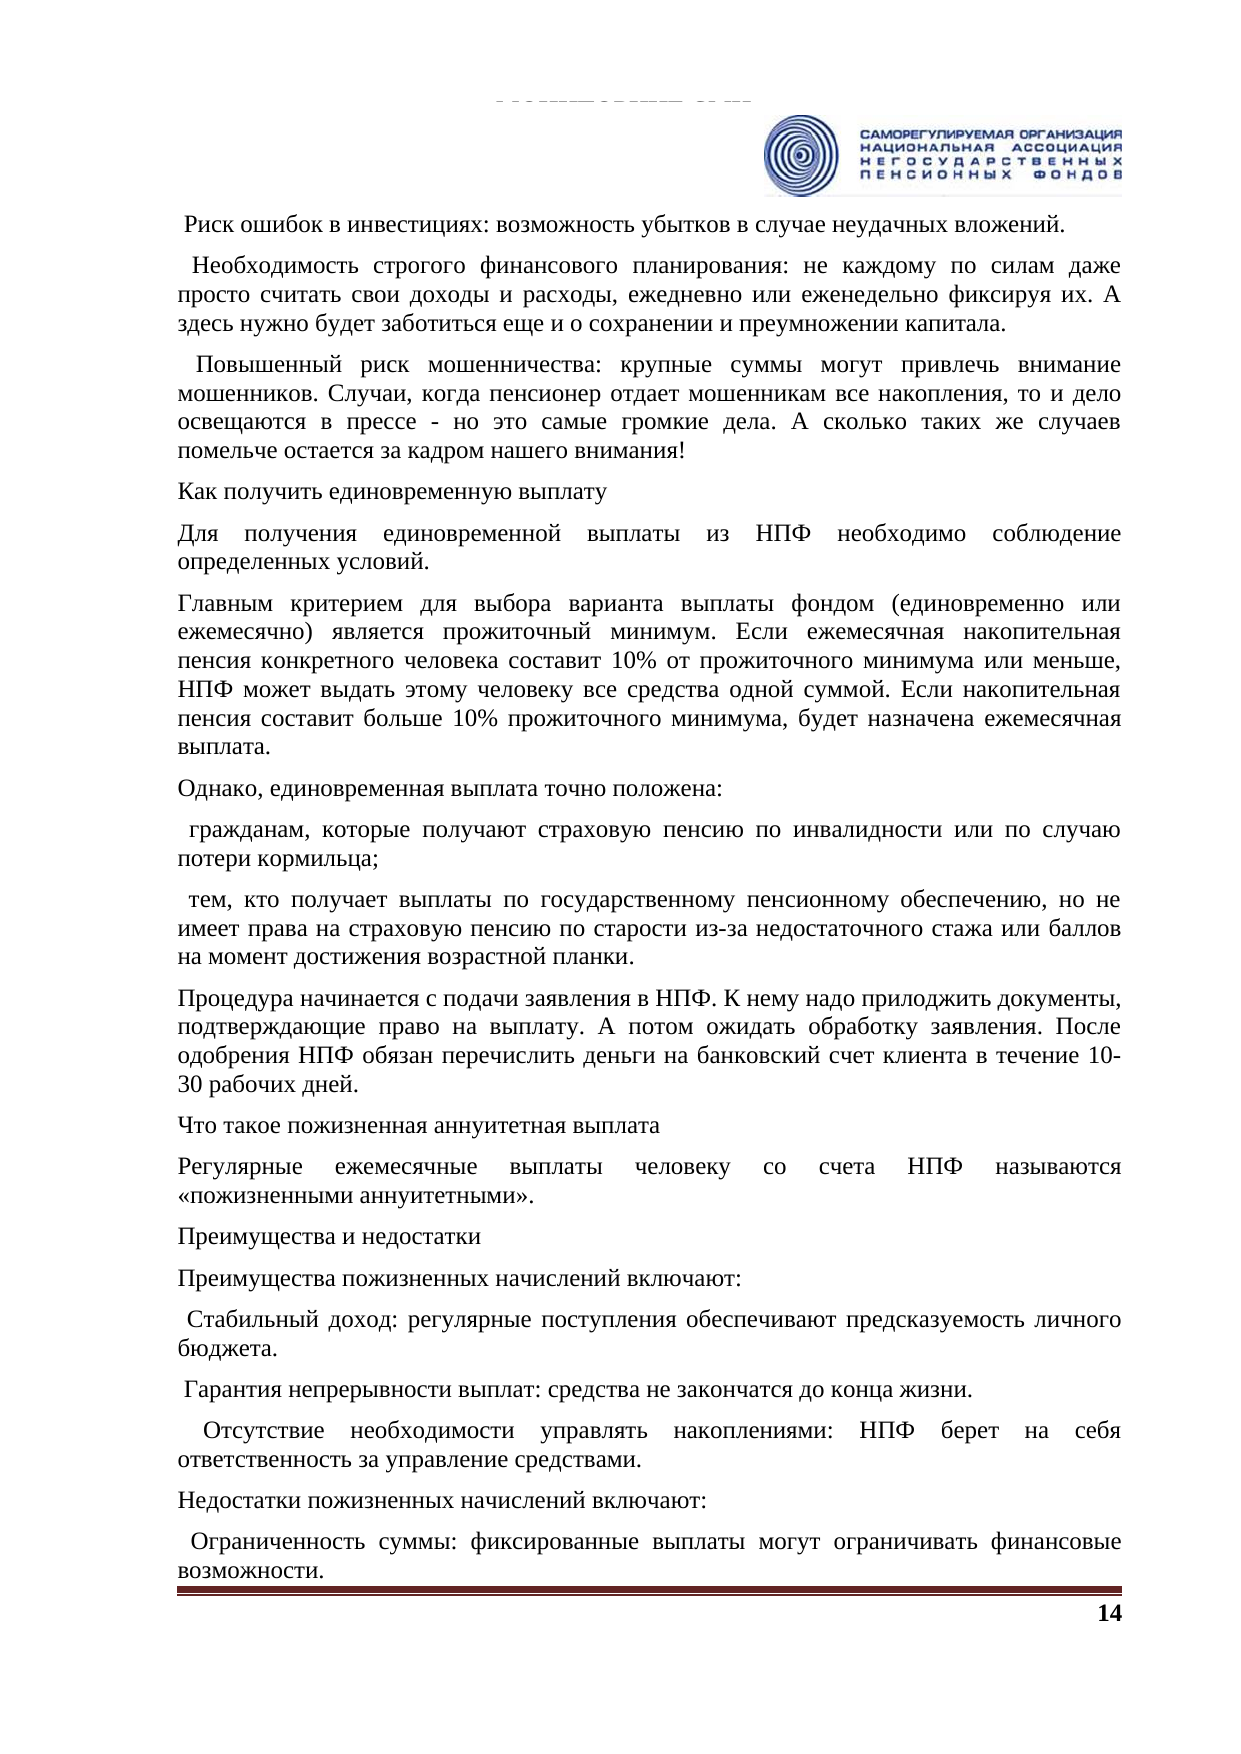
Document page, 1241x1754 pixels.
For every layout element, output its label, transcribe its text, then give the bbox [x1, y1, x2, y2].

picture [764, 115, 1122, 197]
text Регулярные ежемесячные выплаты человеку со счета НПФ называются «пожизненными аннуитетными». [177, 1151, 1122, 1209]
text Что такое пожизненная аннуитетная выплата [177, 1110, 1122, 1139]
text Как получить единовременную выплату [177, 476, 1122, 505]
text Необходимость строгого финансового планирования: не каждому по силам даже просто считать свои доходы и расходы, ежедневно или еженедельно фиксируя их. А здесь нужно будет заботиться еще и о сохранении и преумножении капитала. [177, 250, 1122, 336]
text Риск ошибок в инвестициях: возможность убытков в случае неудачных вложений. [177, 209, 1122, 238]
text Отсутствие необходимости управлять накоплениями: НПФ берет на себя ответственность за управление средствами. [177, 1415, 1122, 1473]
text тем, кто получает выплаты по государственному пенсионному обеспечению, но не имеет права на страховую пенсию по старости из-за недостаточного стажа или баллов на момент достижения возрастной планки. [177, 884, 1122, 970]
text Главным критерием для выбора варианта выплаты фондом (единовременно или ежемесячно) является прожиточный минимум. Если ежемесячная накопительная пенсия конкретного человека составит 10% от прожиточного минимума или меньше, НПФ может выдать этому человеку все средства одной суммой. Если накопительная пенсия составит больше 10% прожиточного минимума, будет назначена ежемесячная выплата. [177, 588, 1122, 760]
text Процедура начинается с подачи заявления в НПФ. К нему надо прилоджить документы, подтверждающие право на выплату. А потом ожидать обработку заявления. После одобрения НПФ обязан перечислить деньги на банковский счет клиента в течение 10-30 рабочих дней. [177, 983, 1122, 1098]
text Преимущества и недостатки [177, 1221, 1122, 1250]
text гражданам, которые получают страховую пенсию по инвалидности или по случаю потери кормильца; [177, 814, 1122, 871]
text Недостатки пожизненных начислений включают: [177, 1485, 1122, 1514]
text Стабильный доход: регулярные поступления обеспечивают предсказуемость личного бюджета. [177, 1304, 1122, 1361]
text Однако, единовременная выплата точно положена: [177, 773, 1122, 801]
text Повышенный риск мошенничества: крупные суммы могут привлечь внимание мошенников. Случаи, когда пенсионер отдает мошенникам все накопления, то и дело освещаются в прессе - но это самые громкие дела. А сколько таких же случаев помельче остается за кадром нашего внимания! [177, 349, 1122, 464]
text Гарантия непрерывности выплат: средства не закончатся до конца жизни. [177, 1374, 1122, 1403]
text Для получения единовременной выплаты из НПФ необходимо соблюдение определенных условий. [177, 518, 1122, 575]
text Преимущества пожизненных начислений включают: [177, 1263, 1122, 1291]
text Ограниченность суммы: фиксированные выплаты могут ограничивать финансовые возможности. [177, 1526, 1122, 1584]
